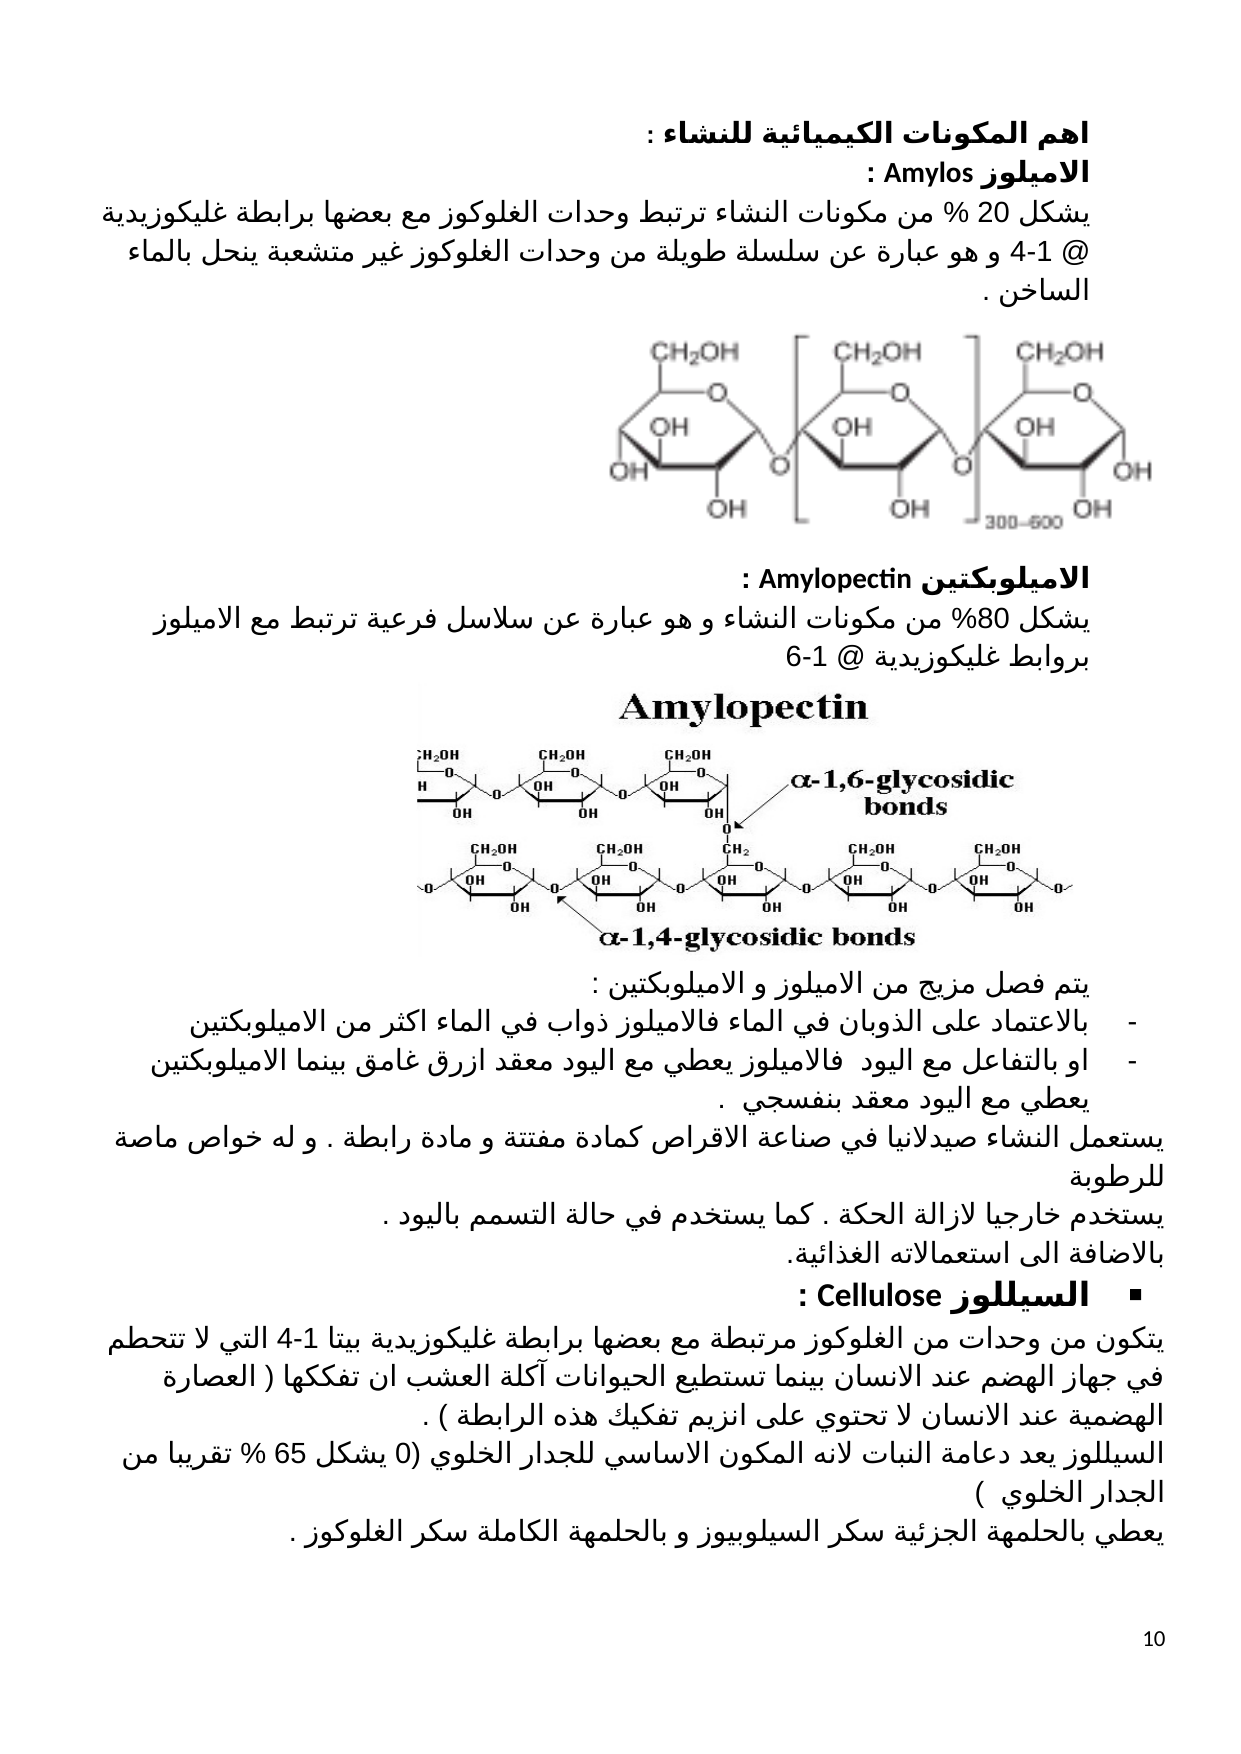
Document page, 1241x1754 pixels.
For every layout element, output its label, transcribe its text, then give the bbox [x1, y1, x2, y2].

text يستعمل النشاء صيدلانيا في صناعة الاقراص كمادة مفتتة و مادة رابطة . و له خواص ماصة للرطوبة [75, 1120, 1165, 1192]
list اهم المكونات الكيميائية للنشاء : [75, 116, 1090, 149]
picture [597, 331, 1165, 535]
list الاميلوز Amylos : [75, 154, 1090, 190]
text يستخدم خارجيا لازالة الحكة . كما يستخدم في حالة التسمم باليود . [75, 1197, 1165, 1231]
text يعطي بالحلمهة الجزئية سكر السيلوبيوز و بالحلمهة الكاملة سكر الغلوكوز . [75, 1514, 1165, 1547]
list او بالتفاعل مع اليود فالاميلوز يعطي مع اليود معقد ازرق غامق بينما الاميلوبكتين يعطي مع اليود معقد بنفسجي . [75, 1043, 1128, 1115]
list يشكل 80% من مكونات النشاء و هو عبارة عن سلاسل فرعية ترتبط مع الاميلوز بروابط غليكوزيدية @ 1-6 [75, 601, 1090, 673]
picture [416, 678, 1074, 961]
list الاميلوبكتين Amylopectin : [75, 560, 1090, 596]
list بالاعتماد على الذوبان في الماء فالاميلوز ذواب في الماء اكثر من الاميلوبكتين [75, 1004, 1128, 1038]
text يتكون من وحدات من الغلوكوز مرتبطة مع بعضها برابطة غليكوزيدية بيتا 1-4 التي لا تتحطم في جهاز الهضم عند الانسان بينما تستطيع الحيوانات آكلة العشب ان تفككها ( العصارة الهضمية عند الانسان لا تحتوي على انزيم تفكيك هذه الرابطة ) . [75, 1321, 1165, 1432]
text السيللوز يعد دعامة النبات لانه المكون الاساسي للجدار الخلوي (0 يشكل 65 % تقريبا من الجدار الخلوي ) [75, 1437, 1165, 1509]
list السيللوز Cellulose : [75, 1274, 1128, 1315]
text بالاضافة الى استعمالاته الغذائية. [75, 1236, 1165, 1269]
list يشكل 20 % من مكونات النشاء ترتبط وحدات الغلوكوز مع بعضها برابطة غليكوزيدية @ 1-4 و هو عبارة عن سلسلة طويلة من وحدات الغلوكوز غير متشعبة ينحل بالماء الساخن . [75, 195, 1090, 306]
list يتم فصل مزيج من الاميلوز و الاميلوبكتين : [75, 966, 1090, 999]
